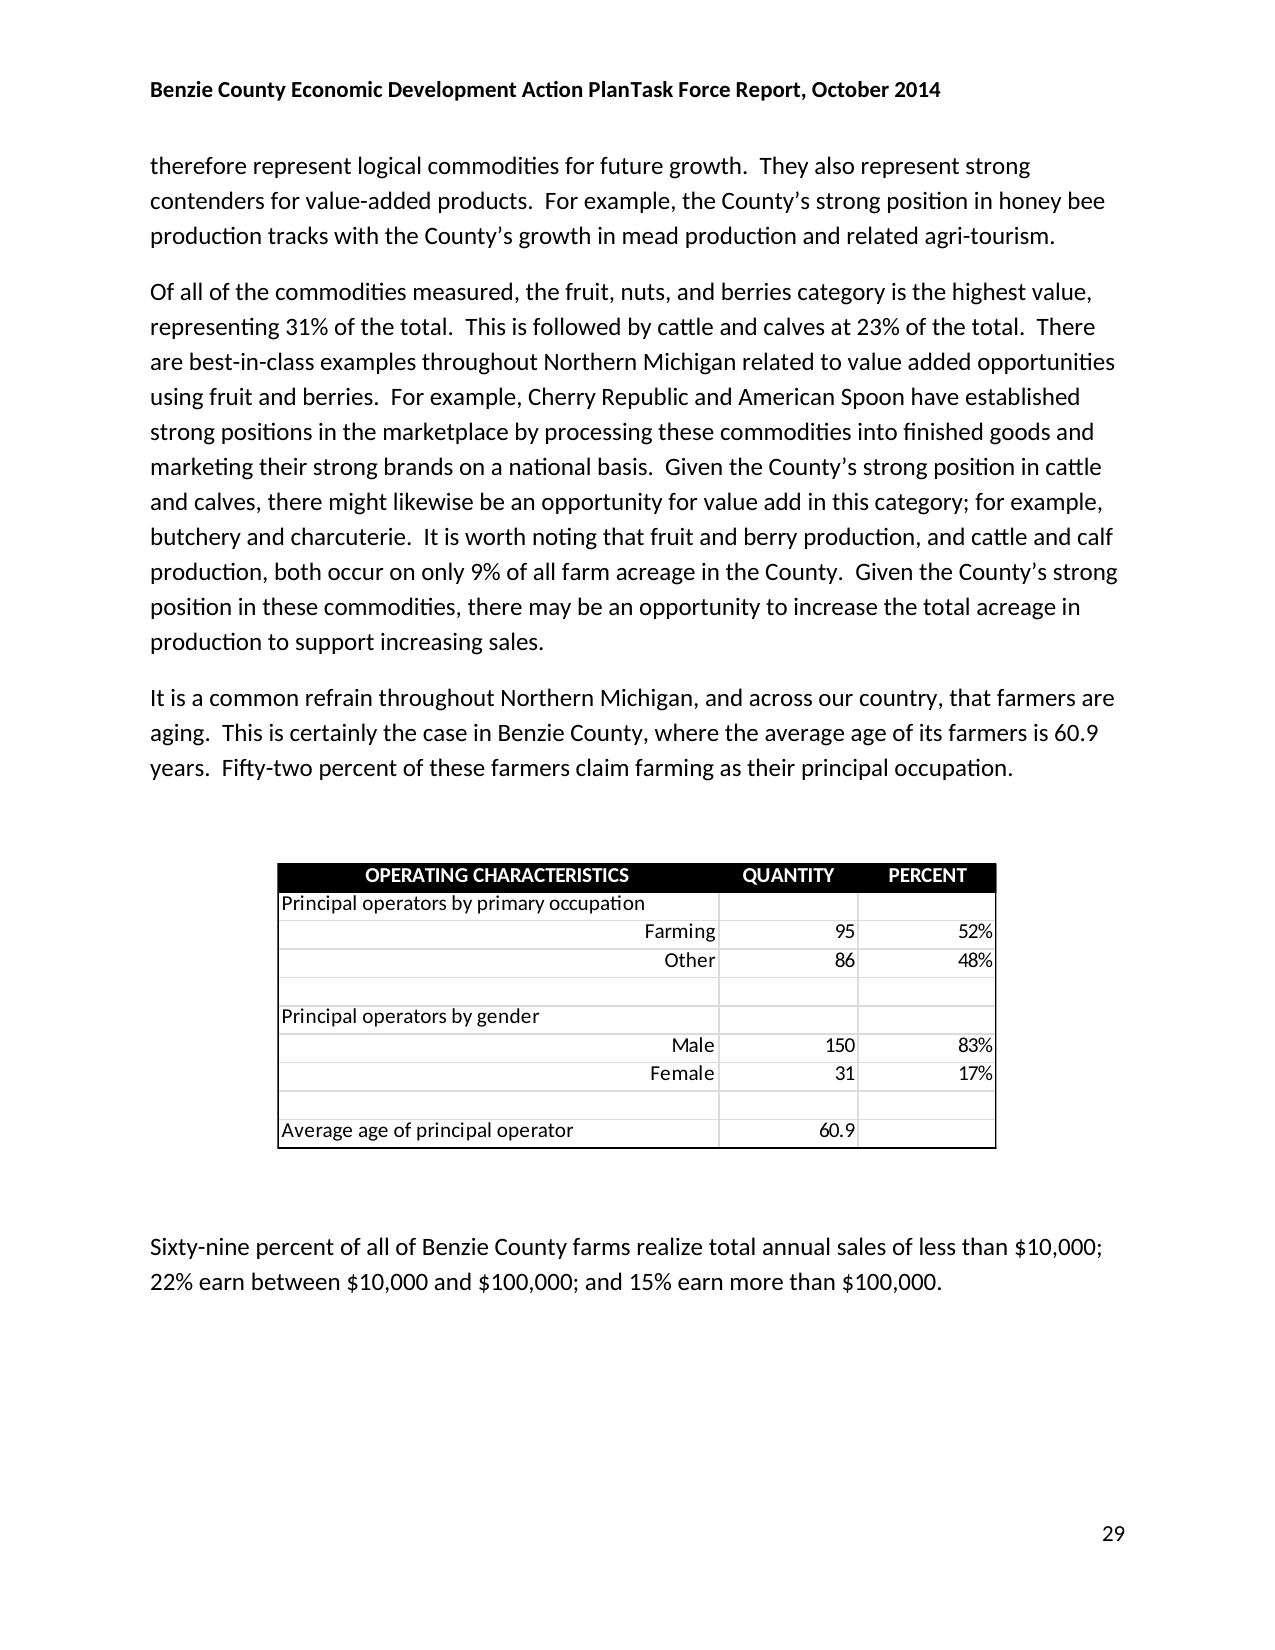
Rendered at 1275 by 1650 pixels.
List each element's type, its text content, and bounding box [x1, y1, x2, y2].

text Of all of the commodities measured, the fruit, nuts, and berries category is the highest value, representing 31% of the total. This is followed by cattle and calves at 23% of the total. There are best-in-class examples throughout Northern Michigan related to value added opportunities using fruit and berries. For example, Cherry Republic and American Spoon have established strong positions in the marketplace by processing these commodities into finished goods and marketing their strong brands on a national basis. Given the County’s strong position in cattle and calves, there might likewise be an opportunity for value add in this category; for example, butchery and charcuterie. It is worth noting that fruit and berry production, and cattle and calf production, both occur on only 9% of all farm acreage in the County. Given the County’s strong position in these commodities, there may be an opportunity to increase the total acreage in production to support increasing sales. [150, 276, 1125, 656]
text It is a common refrain throughout Northern Michigan, and across our country, that farmers are aging. This is certainly the case in Benzie County, where the average age of its farmers is 60.9 years. Fifty-two percent of these farmers claim farming as their principal occupation. [150, 682, 1125, 782]
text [150, 150, 1125, 251]
text Sixty-nine percent of all of Benzie County farms realize total annual sales of less than $10,000; 22% earn between $10,000 and $100,000; and 15% earn more than $100,000. [150, 1231, 1125, 1296]
